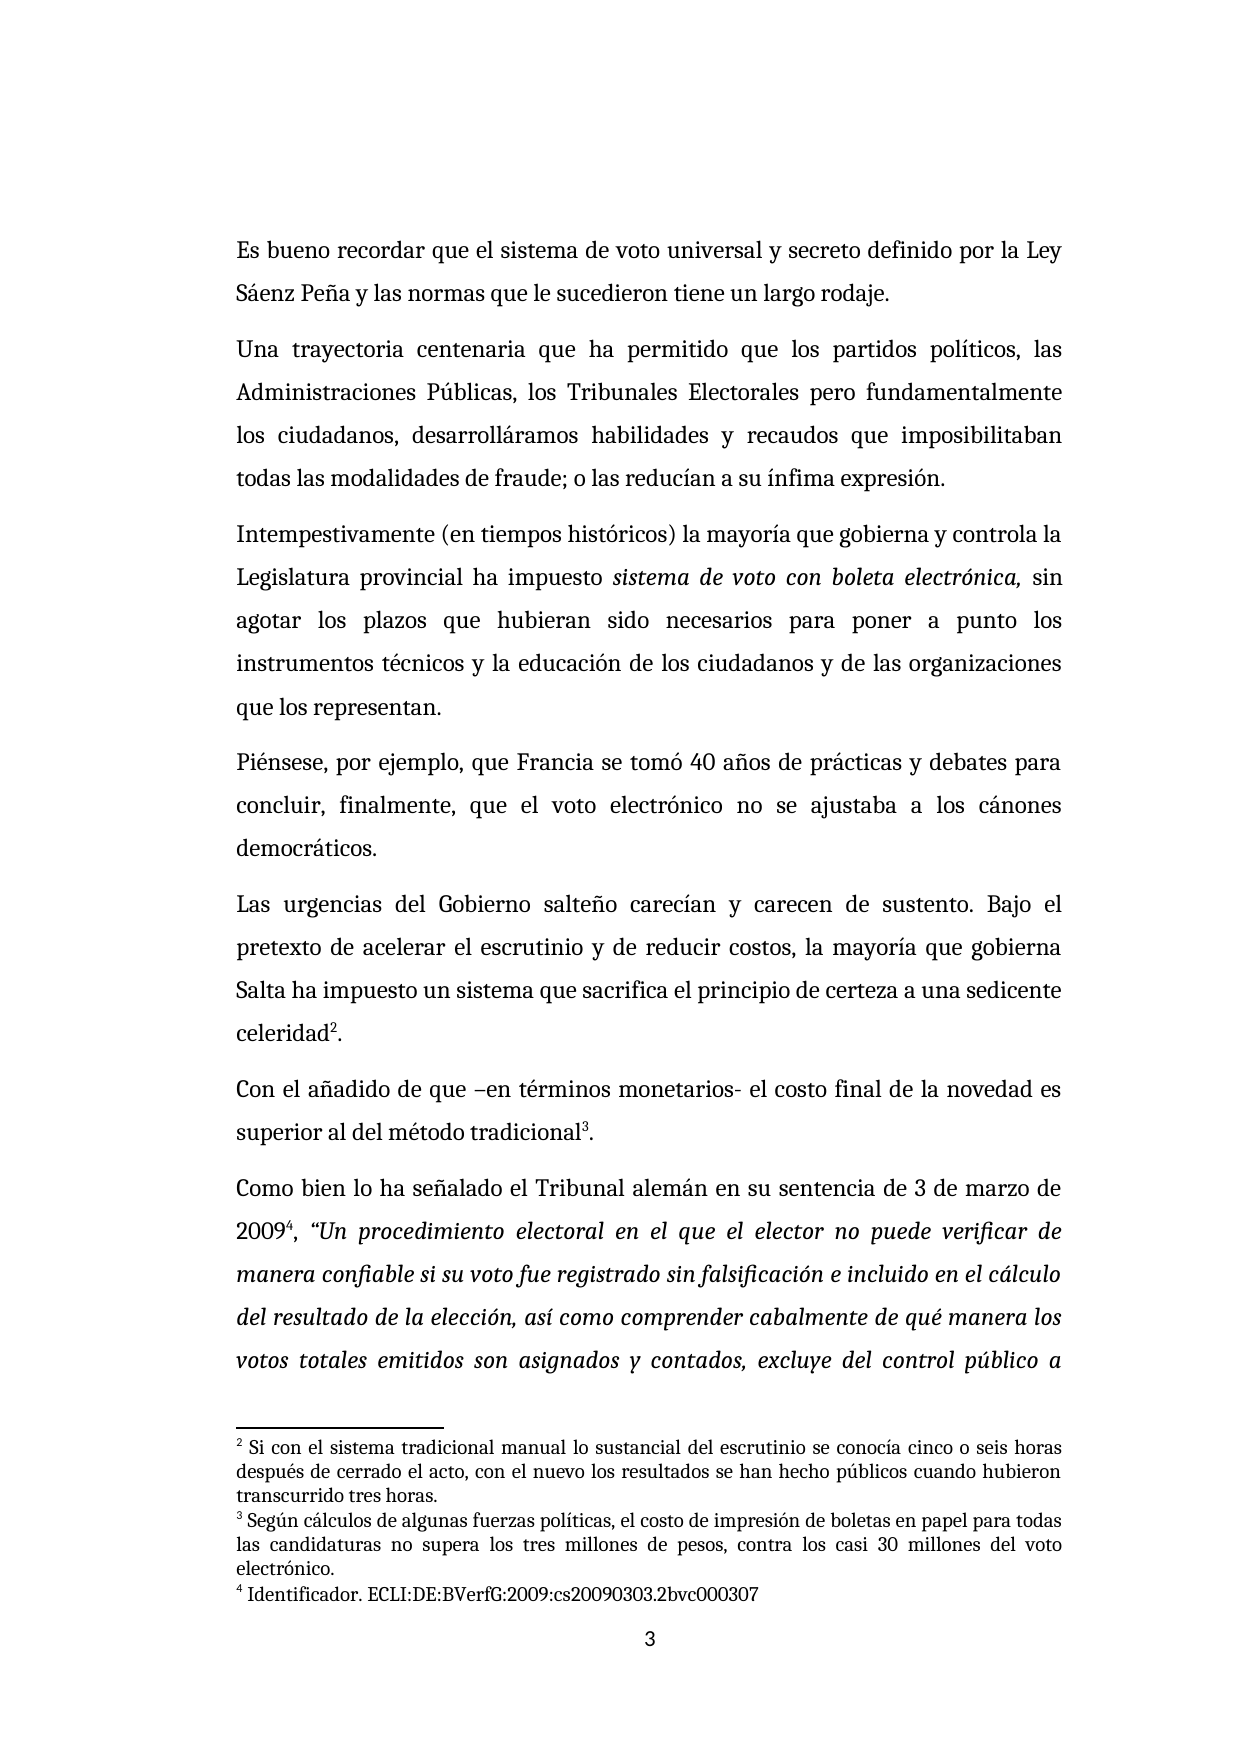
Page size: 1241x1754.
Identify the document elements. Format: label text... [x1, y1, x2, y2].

text Una trayectoria centenaria que ha permitido que los partidos políticos, las Administraciones Públicas, los Tribunales Electorales pero fundamentalmente los ciudadanos, desarrolláramos habilidades y recaudos que imposibilitaban todas las modalidades de fraude; o las reducían a su ínfima expresión. [236, 335, 1063, 493]
text Piénsese, por ejemplo, que Francia se tomó 40 años de prácticas y debates para concluir, finalmente, que el voto electrónico no se ajustaba a los cánones democráticos. [236, 748, 1063, 863]
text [236, 1174, 1063, 1375]
text Intempestivamente (en tiempos históricos) la mayoría que gobierna y controla la Legislatura provincial ha impuesto sistema de voto con boleta electrónica, sin agotar los plazos que hubieran sido necesarios para poner a punto los instrumentos técnicos y la educación de los ciudadanos y de las organizaciones que los representan. [236, 520, 1063, 721]
text Las urgencias del Gobierno salteño carecían y carecen de sustento. Bajo el pretexto de acelerar el escrutinio y de reducir costos, la mayoría que gobierna Salta ha impuesto un sistema que sacrifica el principio de certeza a una sedicente celeridad. [236, 890, 1063, 1048]
text Es bueno recordar que el sistema de voto universal y secreto definido por la Ley Sáenz Peña y las normas que le sucedieron tiene un largo rodaje. [236, 236, 1063, 308]
text Con el añadido de que –en términos monetarios- el costo final de la novedad es superior al del método tradicional. [236, 1075, 1063, 1147]
